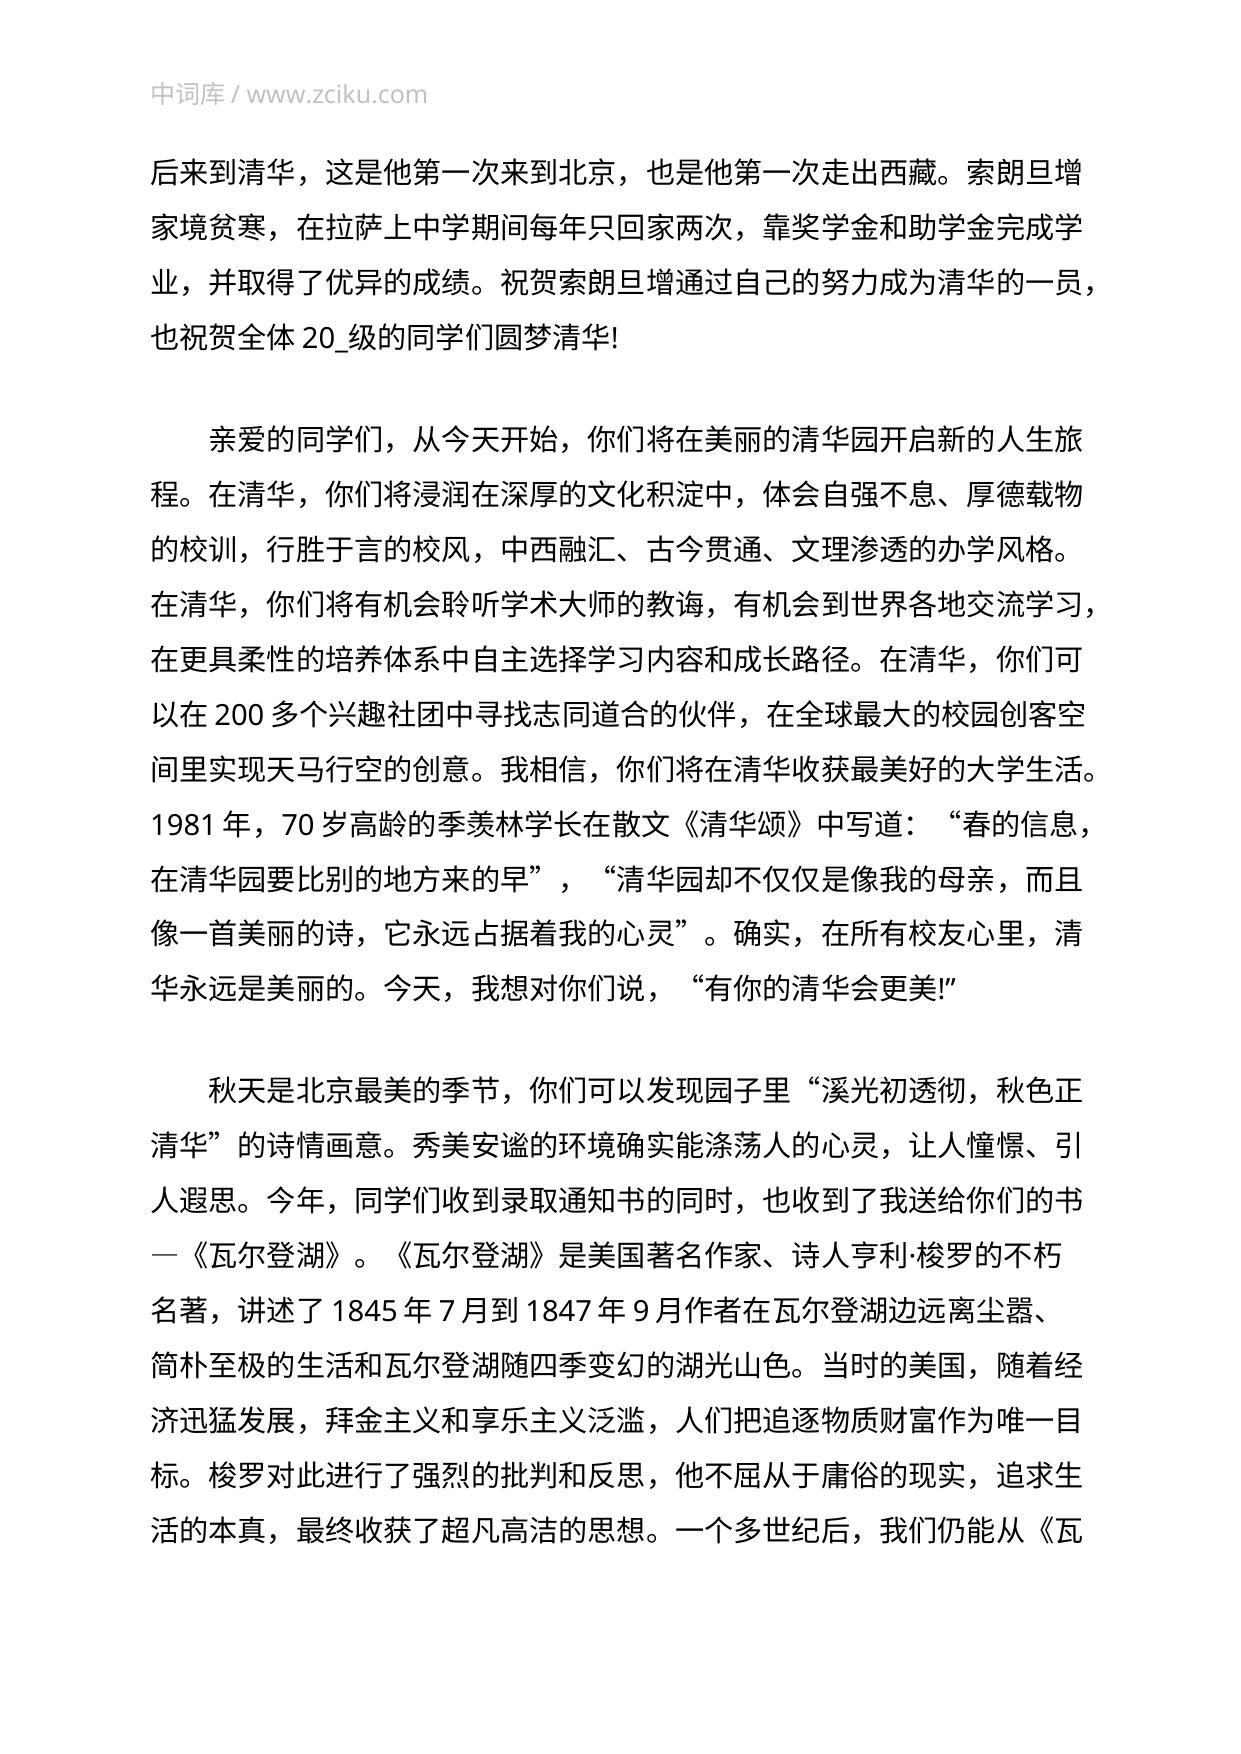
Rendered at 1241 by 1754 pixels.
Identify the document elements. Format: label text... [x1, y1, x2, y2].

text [150, 1068, 1090, 1549]
text 亲爱的同学们，从今天开始，你们将在美丽的清华园开启新的人生旅程。在清华，你们将浸润在深厚的文化积淀中，体会自强不息、厚德载物的校训，行胜于言的校风，中西融汇、古今贯通、文理渗透的办学风格。在清华，你们将有机会聆听学术大师的教诲，有机会到世界各地交流学习，在更具柔性的培养体系中自主选择学习内容和成长路径。在清华，你们可以在200多个兴趣社团中寻找志同道合的伙伴，在全球最大的校园创客空间里实现天马行空的创意。我相信，你们将在清华收获最美好的大学生活。1981年，70岁高龄的季羡林学长在散文《清华颂》中写道：“春的信息，在清华园要比别的地方来的早”，“清华园却不仅仅是像我的母亲，而且像一首美丽的诗，它永远占据着我的心灵”。确实，在所有校友心里，清华永远是美丽的。今天，我想对你们说，“有你的清华会更美!” [150, 417, 1090, 1008]
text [150, 150, 1090, 357]
